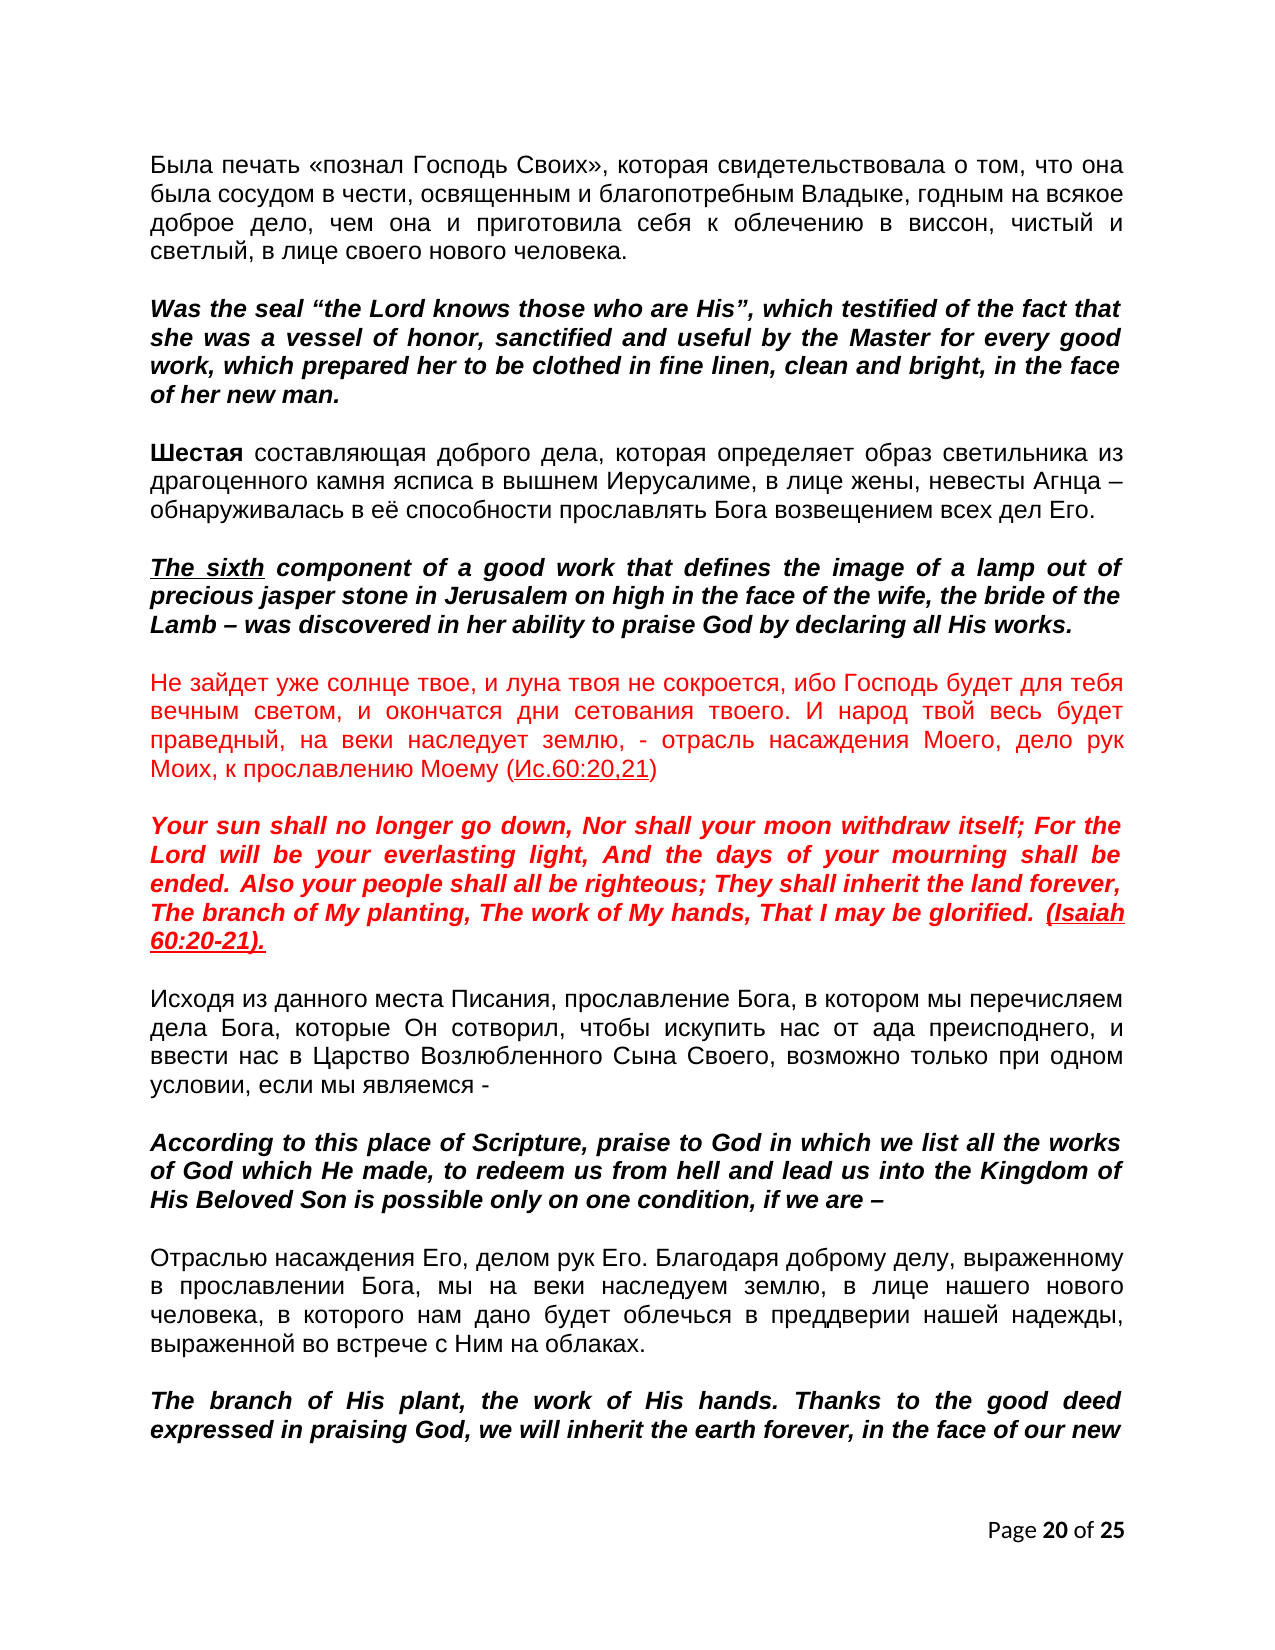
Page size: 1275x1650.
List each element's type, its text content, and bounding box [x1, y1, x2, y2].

text Отраслью насаждения Его, делом рук Его. Благодаря доброму делу, выраженному в прославлении Бога, мы на веки наследуем землю, в лице нашего нового человека, в которого нам дано будет облечься в преддверии нашей надежды, выраженной во встрече с Ним на облаках. [150, 1242, 1125, 1357]
text Исходя из данного места Писания, прославление Бога, в котором мы перечисляем дела Бога, которые Он сотворил, чтобы искупить нас от ада преисподнего, и ввести нас в Царство Возлюбленного Сына Своего, возможно только при одном условии, если мы являемся - [150, 984, 1125, 1099]
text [150, 1386, 1125, 1444]
text Шестая составляющая доброго дела, которая определяет образ светильника из драгоценного камня ясписа в вышнем Иерусалиме, в лице жены, невесты Агнца – обнаруживалась в её способности прославлять Бога возвещением всех дел Его. [150, 437, 1125, 524]
text Была печать «познал Господь Своих», которая свидетельствовала о том, что она была сосудом в чести, освященным и благопотребным Владыке, годным на всякое доброе дело, чем она и приготовила себя к облечению в виссон, чистый и светлый, в лице своего нового человека. [150, 150, 1125, 265]
text Your sun shall no longer go down, Nor shall your moon withdraw itself; For the Lord will be your everlasting light, And the days of your mourning shall be ended. Also your people shall all be righteous; They shall inherit the land forever, The branch of My planting, The work of My hands, That I may be glorified. (Isaiah 60:20-21). [150, 811, 1125, 955]
text The sixth component of a good work that defines the image of a lamp out of precious jasper stone in Jerusalem on high in the face of the wife, the bride of the Lamb – was discovered in her ability to praise God by declaring all His works. [150, 552, 1125, 639]
text According to this place of Scripture, praise to God in which we list all the works of God which He made, to redeem us from hell and lead us into the Kingdom of His Beloved Son is possible only on one condition, if we are – [150, 1127, 1125, 1214]
text Не зайдет уже солнце твое, и луна твоя не сокроется, ибо Господь будет для тебя вечным светом, и окончатся дни сетования твоего. И народ твой весь будет праведный, на веки наследует землю, - отрасль насаждения Моего, дело рук Моих, к прославлению Моему (Ис.60:20,21) [150, 667, 1125, 782]
text Was the seal “the Lord knows those who are His”, which testified of the fact that she was a vessel of honor, sanctified and useful by the Master for every good work, which prepared her to be clothed in fine linen, clean and bright, in the face of her new man. [150, 294, 1125, 409]
